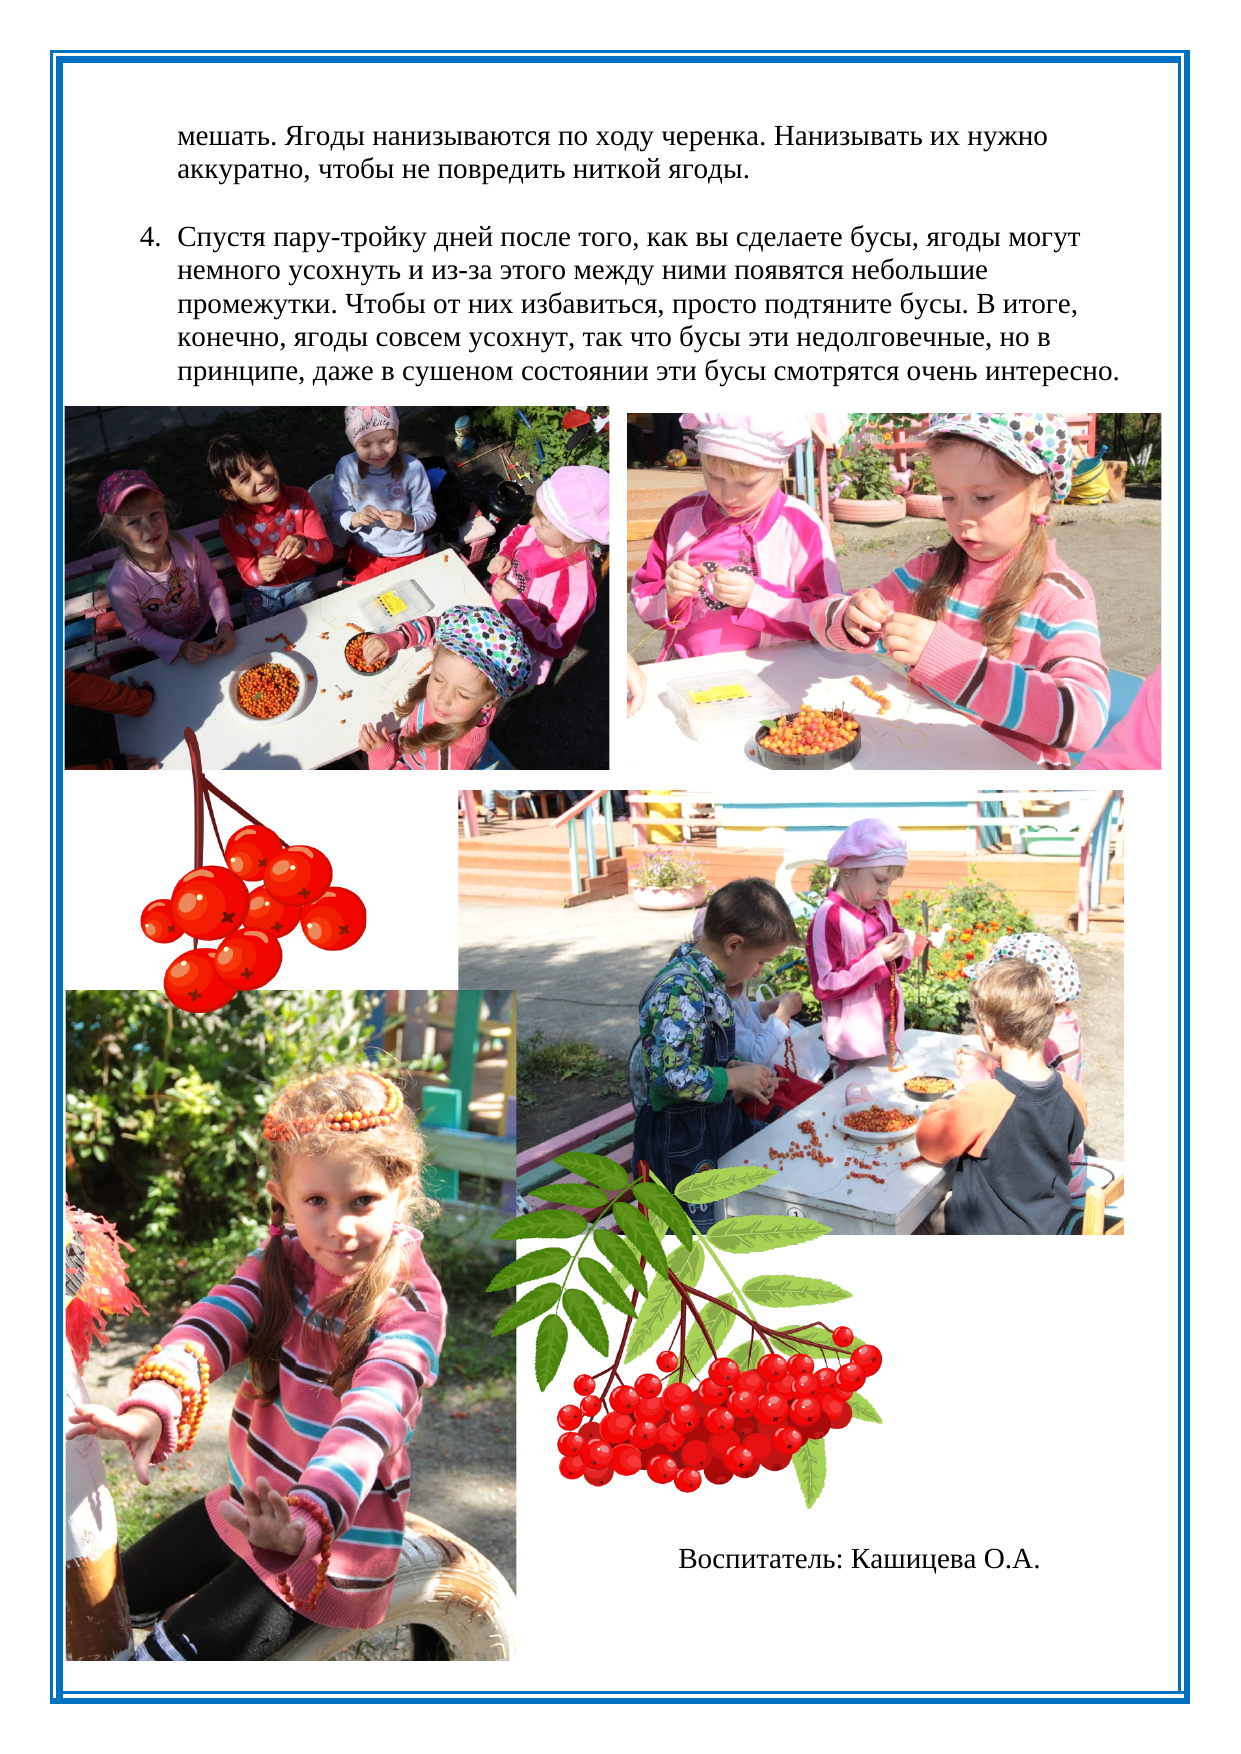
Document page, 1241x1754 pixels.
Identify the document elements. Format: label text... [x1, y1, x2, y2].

text Воспитатель: Кашицева О.А. [517, 1541, 1152, 1575]
list Спустя пару-тройку дней после того, как вы сделаете бусы, ягоды могут немного усохнуть и из-за этого между ними появятся небольшие промежутки. Чтобы от них избавиться, просто подтяните бусы. В итоге, конечно, ягоды совсем усохнут, так что бусы эти недолговечные, но в принципе, даже в сушеном состоянии эти бусы смотрятся очень интересно. [139, 219, 1152, 386]
picture [64, 406, 1124, 1661]
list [139, 118, 1152, 185]
picture [627, 413, 1162, 770]
